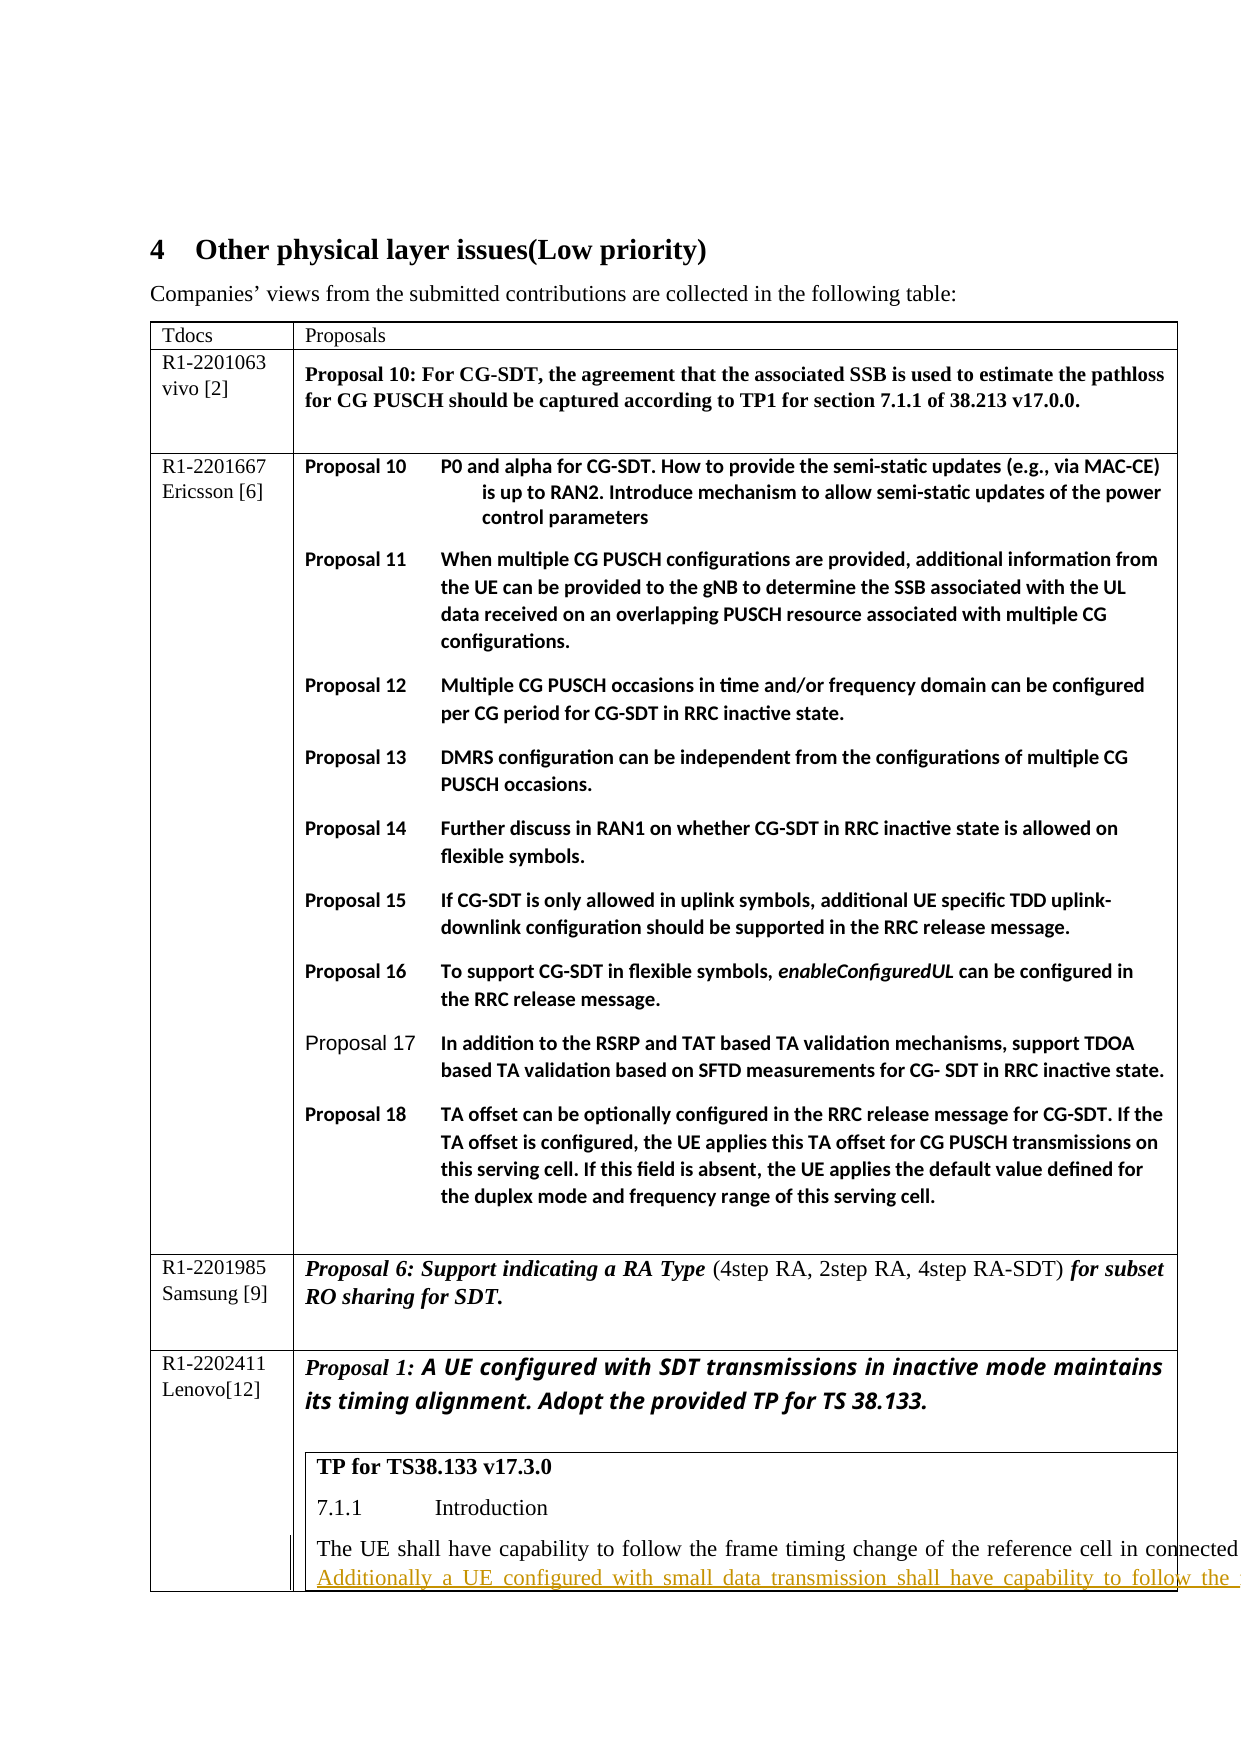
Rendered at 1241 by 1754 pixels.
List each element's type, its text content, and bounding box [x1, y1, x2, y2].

table_header Tdocs [151, 323, 293, 349]
subtitle Other physical layer issues(Low priority) [150, 232, 1120, 265]
table_cell Proposal 10: For CG-SDT, the agreement that the associated SSB is used to estimate the pathloss for CG PUSCH should be captured according to TP1 for section 7.1.1 of 38.213 v17.0.0. [294, 350, 1177, 452]
table_cell R1-2201985 Samsung [9] [151, 1255, 293, 1350]
table_cell Proposal 6: Support indicating a RA Type (4step RA, 2step RA, 4step RA-SDT) for subset RO sharing for SDT. [294, 1255, 1177, 1350]
table_cell R1-2201063 vivo [2] [151, 350, 293, 452]
table_cell Proposal 1: A UE configured with SDT transmissions in inactive mode maintains its timing alignment. Adopt the provided TP for TS 38.133. [294, 1351, 1177, 1591]
table_cell R1-2201667 Ericsson [6] [151, 454, 293, 1254]
table_header Proposals [294, 323, 1177, 349]
text Companies’ views from the submitted contributions are collected in the following table: [150, 281, 1120, 307]
table_cell P0 and alpha for CG-SDT. How to provide the semi-static updates (e.g., via MAC-CE) is up to RAN2. Introduce mechanism to allow semi-static updates of the power control parameters When multiple CG PUSCH configurations are provided, additional information from the UE can be provided to the gNB to determine the SSB associated with the UL data received on an overlapping PUSCH resource associated with multiple CG configurations. Multiple CG PUSCH occasions in time and/or frequency domain can be configured per CG period for CG-SDT in RRC inactive state. DMRS configuration can be independent from the configurations of multiple CG PUSCH occasions. Further discuss in RAN1 on whether CG-SDT in RRC inactive state is allowed on flexible symbols. If CG-SDT is only allowed in uplink symbols, additional UE specific TDD uplink-downlink configuration should be supported in the RRC release message. To support CG-SDT in flexible symbols, enableConfiguredUL can be configured in the RRC release message. In addition to the RSRP and TAT based TA validation mechanisms, support TDOA based TA validation based on SFTD measurements for CG- SDT in RRC inactive state. TA offset can be optionally configured in the RRC release message for CG-SDT. If the TA offset is configured, the UE applies this TA offset for CG PUSCH transmissions on this serving cell. If this field is absent, the UE applies the default value defined for the duplex mode and frequency range of this serving cell. [294, 454, 1177, 1254]
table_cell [151, 1351, 293, 1591]
